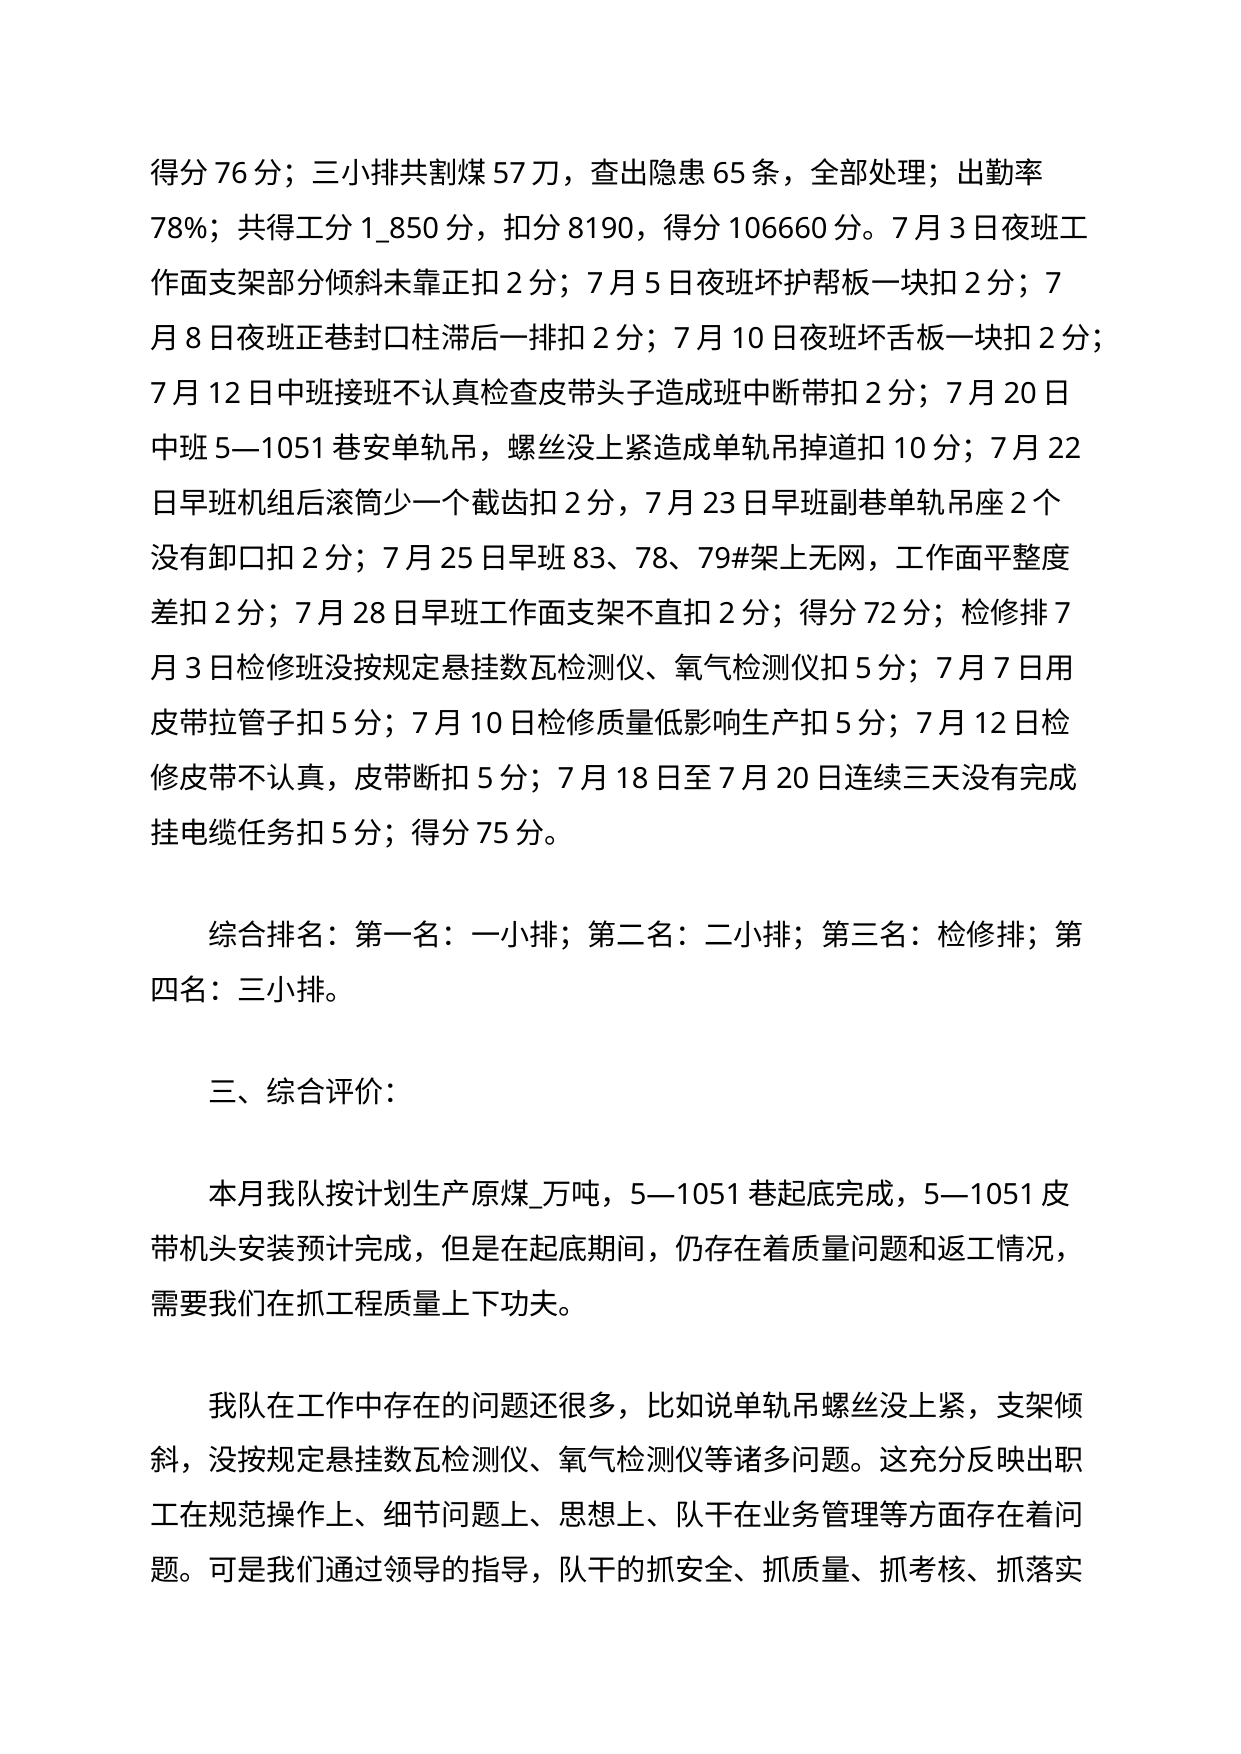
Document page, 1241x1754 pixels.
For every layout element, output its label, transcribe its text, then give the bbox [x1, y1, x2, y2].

text 综合排名：第一名：一小排；第二名：二小排；第三名：检修排；第四名：三小排。 [150, 912, 1090, 1009]
text 三、综合评价： [150, 1069, 1090, 1111]
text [150, 1382, 1090, 1589]
text 本月我队按计划生产原煤_万吨，5—1051巷起底完成，5—1051皮带机头安装预计完成，但是在起底期间，仍存在着质量问题和返工情况，需要我们在抓工程质量上下功夫。 [150, 1170, 1090, 1323]
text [150, 150, 1090, 852]
